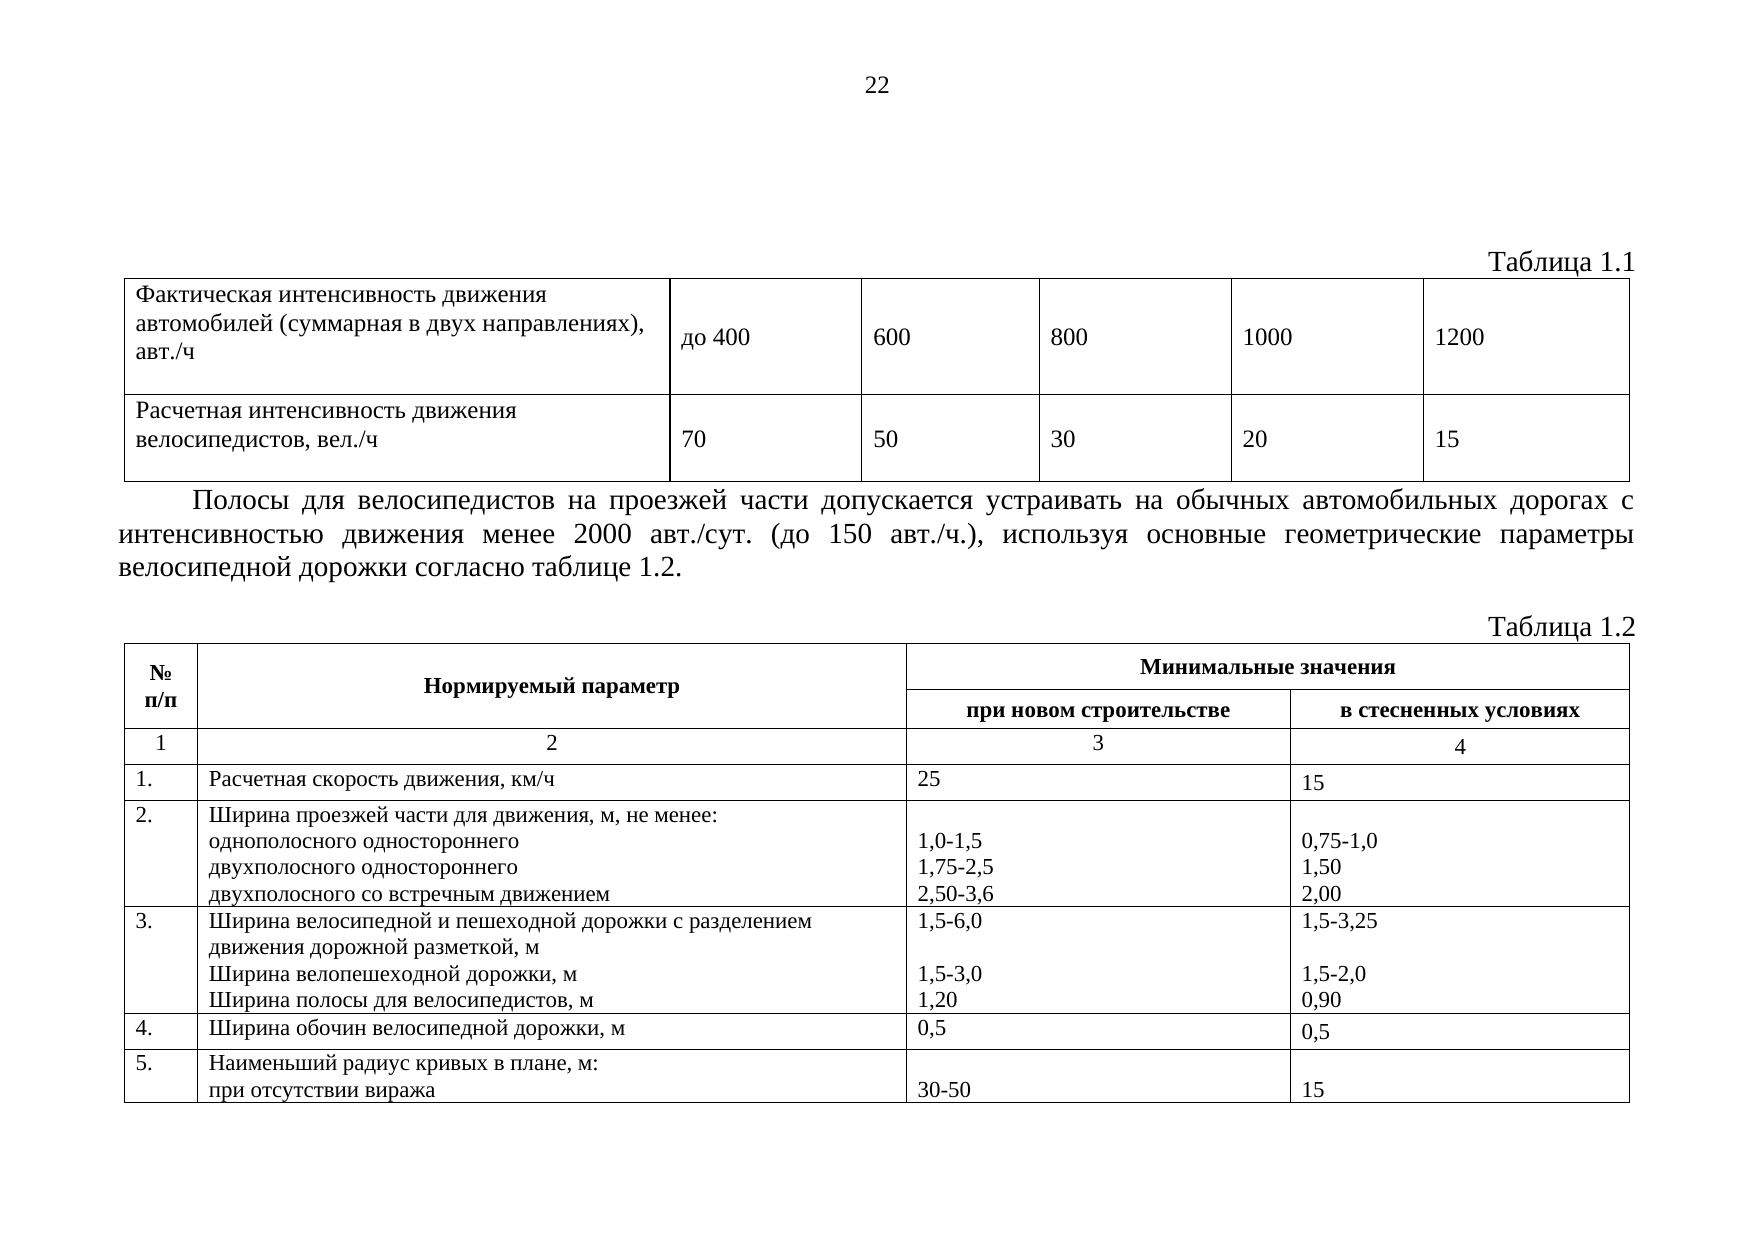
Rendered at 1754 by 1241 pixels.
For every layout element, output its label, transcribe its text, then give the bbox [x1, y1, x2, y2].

table_cell 4. [125, 1014, 197, 1048]
table_cell 4 [1291, 729, 1629, 764]
table_cell 70 [671, 395, 861, 481]
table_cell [198, 1050, 906, 1102]
table_cell 0,75-1,0 1,50 2,00 [1291, 801, 1629, 906]
table_cell Расчетная интенсивность движения велосипедистов, вел./ч [125, 395, 669, 481]
table_cell при новом строительстве [907, 690, 1290, 728]
table_header Минимальные значения [907, 644, 1629, 689]
table_header 1000 [1232, 279, 1423, 394]
table_cell 50 [862, 395, 1039, 481]
table_cell 1,5-6,0 1,5-3,0 1,20 [907, 907, 1290, 1012]
table_cell 2. [125, 801, 197, 906]
table_cell 0,5 [907, 1014, 1290, 1048]
table_cell 20 [1232, 395, 1423, 481]
table_header Фактическая интенсивность движения автомобилей (суммарная в двух направлениях), авт./ч [125, 279, 669, 394]
text Таблица 1.2 [118, 609, 1636, 643]
table_cell 3. [125, 907, 197, 1012]
table_header № п/п [125, 644, 197, 728]
table_cell 5. [125, 1050, 197, 1102]
table_cell 2 [198, 729, 906, 764]
table_cell 30-50 20 [907, 1050, 1290, 1102]
table_cell 1. [125, 765, 197, 799]
table_header Нормируемый параметр [198, 644, 906, 728]
text Таблица 1.1 [118, 244, 1636, 278]
table_header 600 [862, 279, 1039, 394]
table_header до 400 [671, 279, 861, 394]
table_header 1200 [1424, 279, 1629, 394]
table_cell 15 [1424, 395, 1629, 481]
table_cell 15 10 [1291, 1050, 1629, 1102]
table_cell 1 [125, 729, 197, 764]
table_cell в стесненных условиях [1291, 690, 1629, 728]
table_cell Расчетная скорость движения, км/ч [198, 765, 906, 799]
table_cell 3 [907, 729, 1290, 764]
table_cell 15 [1291, 765, 1629, 799]
table_cell 25 [907, 765, 1290, 799]
text Полосы для велосипедистов на проезжей части допускается устраивать на обычных автомобильных дорогах с интенсивностью движения менее 2000 авт./сут. (до 150 авт./ч.), используя основные геометрические параметры велосипедной дорожки согласно таблице 1.2. [118, 482, 1636, 583]
table_cell Ширина проезжей части для движения, м, не менее: однополосного одностороннего двухполосного одностороннего двухполосного со встречным движением [198, 801, 906, 906]
table_cell Ширина обочин велосипедной дорожки, м [198, 1014, 906, 1048]
table_cell 0,5 [1291, 1014, 1629, 1048]
table_cell 1,5-3,25 1,5-2,0 0,90 [1291, 907, 1629, 1012]
table_cell 30 [1040, 395, 1231, 481]
table_header 800 [1040, 279, 1231, 394]
table_cell 1,0-1,5 1,75-2,5 2,50-3,6 [907, 801, 1290, 906]
table_cell Ширина велосипедной и пешеходной дорожки с разделением движения дорожной разметкой, м Ширина велопешеходной дорожки, м Ширина полосы для велосипедистов, м [198, 907, 906, 1012]
